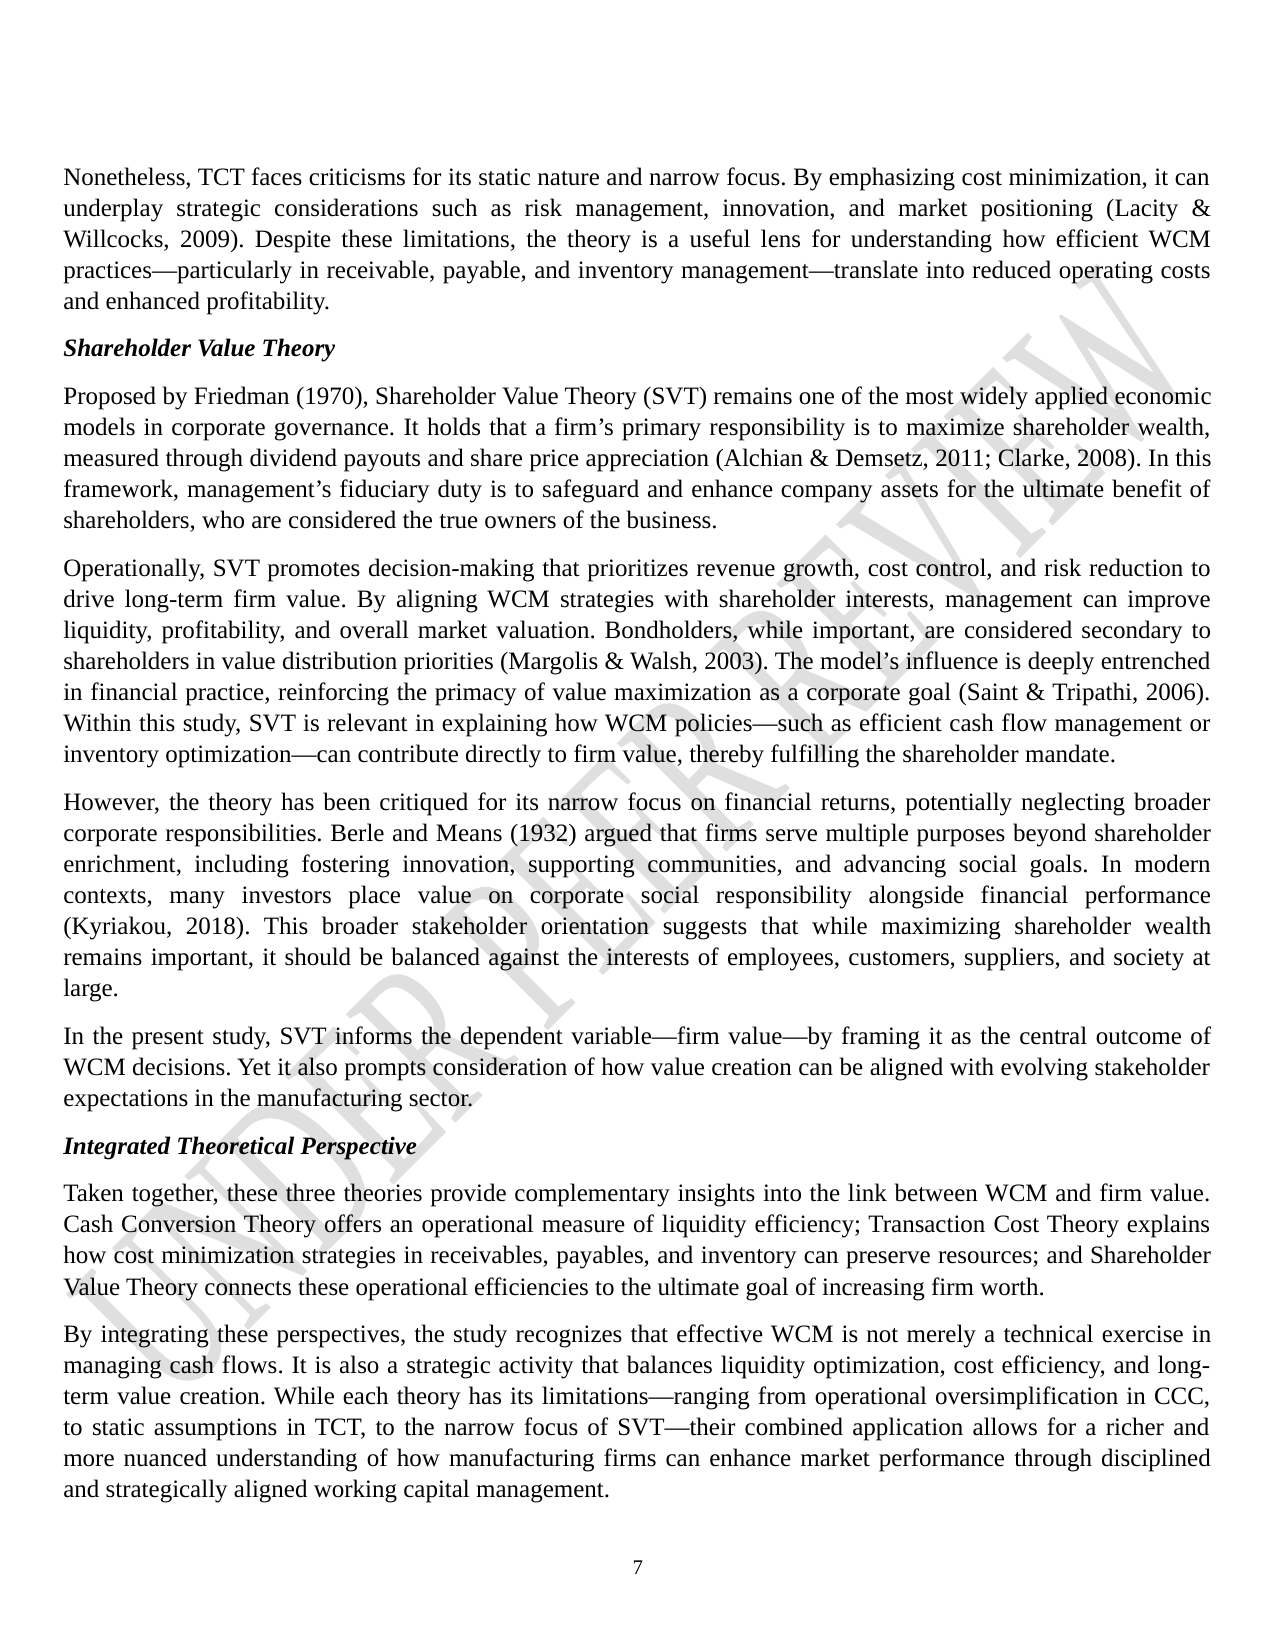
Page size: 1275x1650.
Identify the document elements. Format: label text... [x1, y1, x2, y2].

text Nonetheless, TCT faces criticisms for its static nature and narrow focus. By emphasizing cost minimization, it can underplay strategic considerations such as risk management, innovation, and market positioning (Lacity & Willcocks, 2009). Despite these limitations, the theory is a useful lens for understanding how efficient WCM practices—particularly in receivable, payable, and inventory management—translate into reduced operating costs and enhanced profitability. [63, 162, 1212, 314]
text Integrated Theoretical Perspective [63, 1131, 1212, 1159]
text Taken together, these three theories provide complementary insights into the link between WCM and firm value. Cash Conversion Theory offers an operational measure of liquidity efficiency; Transaction Cost Theory explains how cost minimization strategies in receivables, payables, and inventory can preserve resources; and Shareholder Value Theory connects these operational efficiencies to the ultimate goal of increasing firm worth. [63, 1178, 1212, 1300]
text In the present study, SVT informs the dependent variable—firm value—by framing it as the central outcome of WCM decisions. Yet it also prompts consideration of how value creation can be aligned with evolving stakeholder expectations in the manufacturing sector. [63, 1021, 1212, 1112]
text By integrating these perspectives, the study recognizes that effective WCM is not merely a technical exercise in managing cash flows. It is also a strategic activity that balances liquidity optimization, cost efficiency, and long-term value creation. While each theory has its limitations—ranging from operational oversimplification in CCC, to static assumptions in TCT, to the narrow focus of SVT—their combined application allows for a richer and more nuanced understanding of how manufacturing firms can enhance market performance through disciplined and strategically aligned working capital management. [63, 1319, 1212, 1503]
text Operationally, SVT promotes decision-making that prioritizes revenue growth, cost control, and risk reduction to drive long-term firm value. By aligning WCM strategies with shareholder interests, management can improve liquidity, profitability, and overall market valuation. Bondholders, while important, are considered secondary to shareholders in value distribution priorities (Margolis & Walsh, 2003). The model’s influence is deeply entrenched in financial practice, reinforcing the primacy of value maximization as a corporate goal (Saint & Tripathi, 2006). Within this study, SVT is relevant in explaining how WCM policies—such as efficient cash flow management or inventory optimization—can contribute directly to firm value, thereby fulfilling the shareholder mandate. [63, 553, 1212, 768]
text However, the theory has been critiqued for its narrow focus on financial returns, potentially neglecting broader corporate responsibilities. Berle and Means (1932) argued that firms serve multiple purposes beyond shareholder enrichment, including fostering innovation, supporting communities, and advancing social goals. In modern contexts, many investors place value on corporate social responsibility alongside financial performance (Kyriakou, 2018). This broader stakeholder orientation suggests that while maximizing shareholder wealth remains important, it should be balanced against the interests of employees, customers, suppliers, and society at large. [63, 787, 1212, 1002]
text Proposed by Friedman (1970), Shareholder Value Theory (SVT) remains one of the most widely applied economic models in corporate governance. It holds that a firm’s primary responsibility is to maximize shareholder wealth, measured through dividend payouts and share price appreciation (Alchian & Demsetz, 2011; Clarke, 2008). In this framework, management’s fiduciary duty is to safeguard and enhance company assets for the ultimate benefit of shareholders, who are considered the true owners of the business. [63, 381, 1212, 534]
text Shareholder Value Theory [63, 333, 1212, 362]
